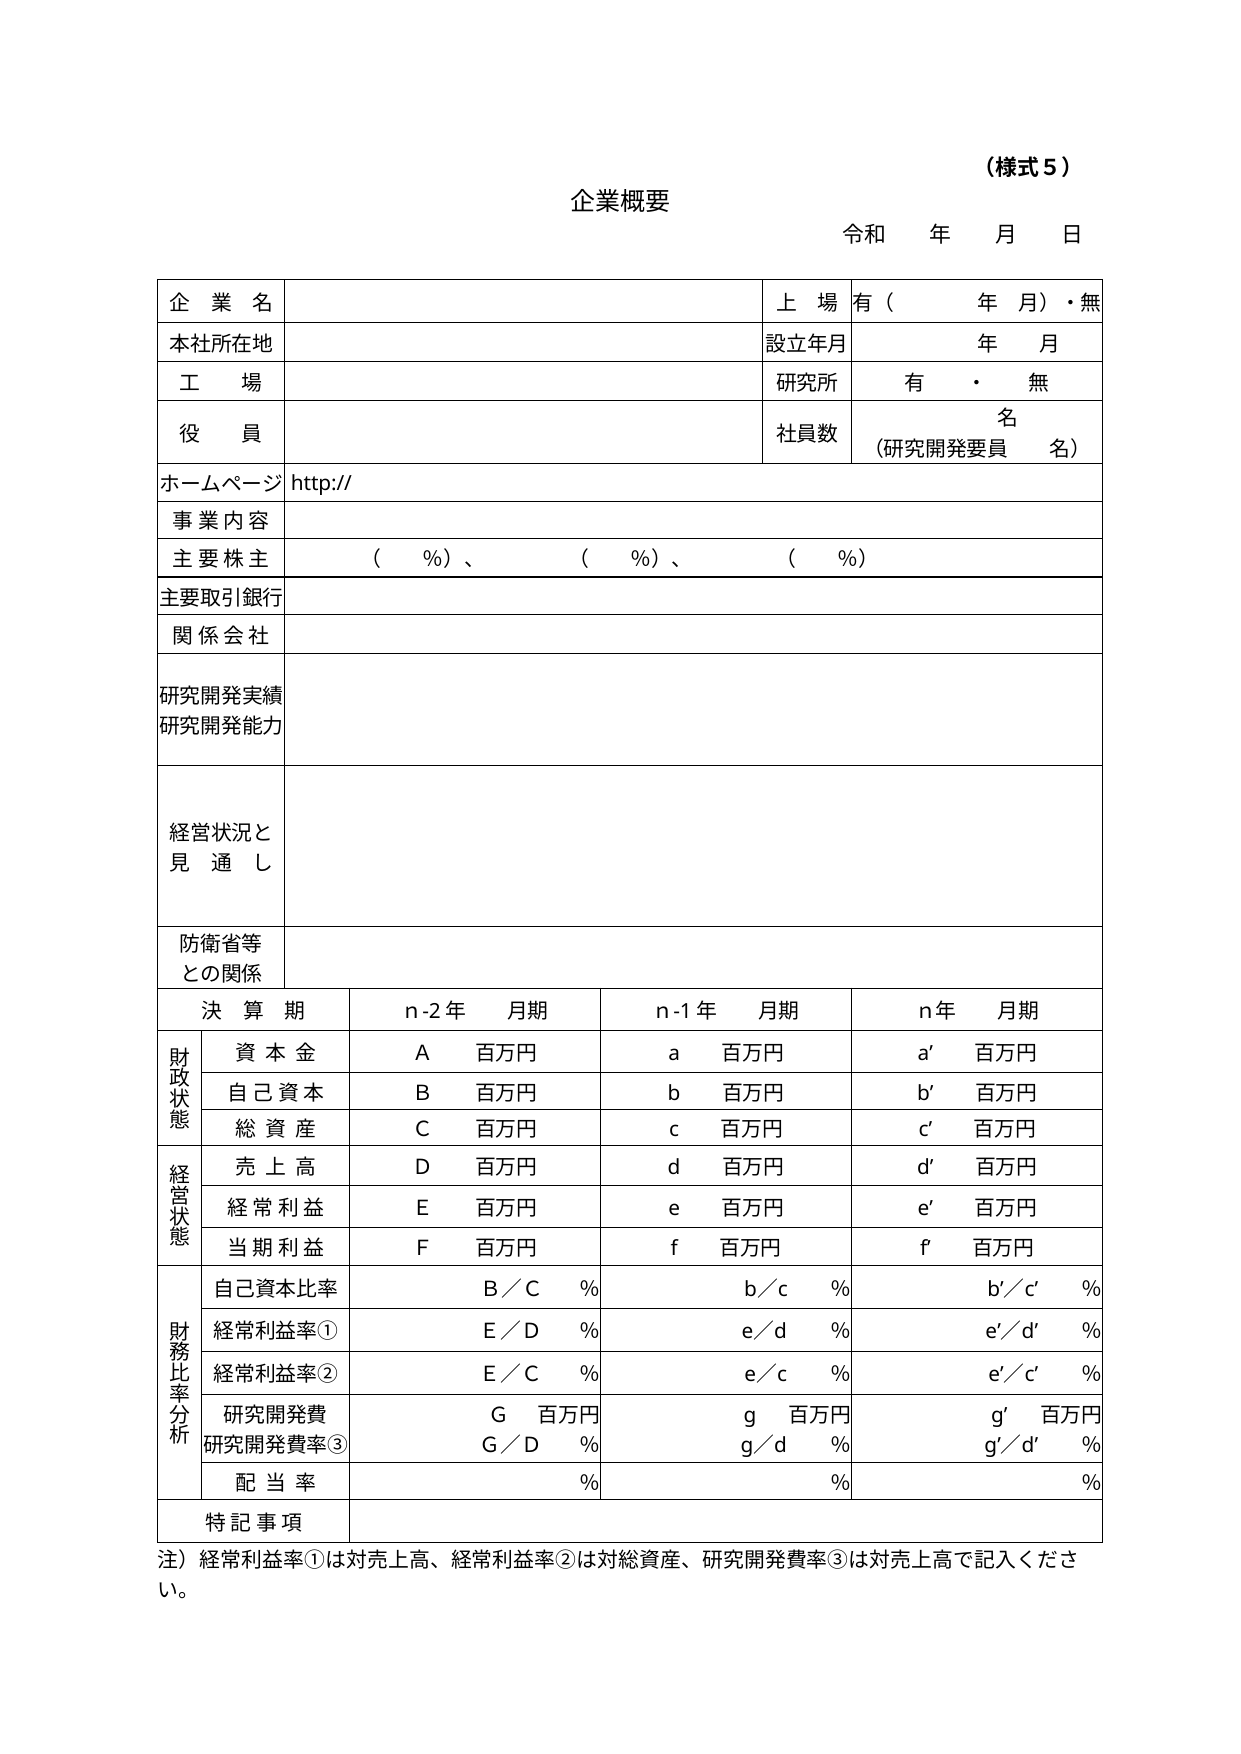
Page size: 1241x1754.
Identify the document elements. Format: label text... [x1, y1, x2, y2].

table_cell [285, 578, 1102, 614]
table_cell 当 期 利 益 [202, 1228, 349, 1265]
table_cell b／c ％ [601, 1266, 851, 1308]
table_cell 主 要 株 主 [158, 539, 284, 576]
table_cell Ｇ 百万円 Ｇ／Ｄ ％ [350, 1395, 600, 1462]
table_cell Ｃ 百万円 [350, 1110, 600, 1145]
text （様式５） [158, 149, 1083, 181]
table_cell 研究開発実績 研究開発能力 [158, 654, 284, 765]
table_cell d 百万円 [601, 1146, 851, 1185]
table_cell 経常利益率② [202, 1352, 349, 1393]
table_cell ホームページ [158, 464, 284, 501]
text 注）経常利益率①は対売上高、経常利益率②は対総資産、研究開発費率③は対売上高で記入ください。 [158, 1543, 1083, 1603]
table_cell [285, 615, 1102, 653]
table_cell ％ [601, 1463, 851, 1499]
table_cell f 百万円 [601, 1228, 851, 1265]
text 企業概要 [158, 181, 1083, 217]
table_cell e’／d’ ％ [852, 1309, 1102, 1351]
table_cell b 百万円 [601, 1073, 851, 1109]
table_cell a 百万円 [601, 1031, 851, 1072]
table_cell 財務比率分析 [158, 1266, 201, 1499]
table_cell 経 常 利 益 [202, 1186, 349, 1227]
table_cell 関 係 会 社 [158, 615, 284, 653]
table_cell c 百万円 [601, 1110, 851, 1145]
table_cell f’ 百万円 [852, 1228, 1102, 1265]
table_cell Ａ 百万円 [350, 1031, 600, 1072]
table_cell [285, 323, 762, 361]
table_cell 特 記 事 項 [158, 1500, 349, 1542]
table_cell e’／c’ ％ [852, 1352, 1102, 1393]
table_cell 主要取引銀行 [158, 578, 284, 614]
table_cell ｎ年 月期 [852, 989, 1102, 1030]
table_cell 売 上 高 [202, 1146, 349, 1185]
table_cell e 百万円 [601, 1186, 851, 1227]
table_header 企 業 名 [158, 280, 284, 322]
table_header 上 場 [763, 280, 851, 322]
table_cell ％ [852, 1463, 1102, 1499]
table_cell ％ [350, 1463, 600, 1499]
table_header [285, 280, 762, 322]
table_cell 工 場 [158, 362, 284, 400]
table_cell Ｄ 百万円 [350, 1146, 600, 1185]
table_cell 本社所在地 [158, 323, 284, 361]
table_cell 資 本 金 [202, 1031, 349, 1072]
table_cell 研究開発費 研究開発費率③ [202, 1395, 349, 1462]
table_cell 年 月 [852, 323, 1102, 361]
table_cell 総 資 産 [202, 1110, 349, 1145]
table_cell [285, 654, 1102, 765]
table_cell 有 ・ 無 [852, 362, 1102, 400]
text 令和 年 月 日 [158, 217, 1083, 249]
table_cell [285, 502, 1102, 537]
table_cell c’ 百万円 [852, 1110, 1102, 1145]
table_cell 防衛省等 との関係 [158, 927, 284, 988]
table_cell [350, 1500, 1102, 1542]
table_cell 役 員 [158, 401, 284, 463]
table_cell 名 （研究開発要員 名） [852, 401, 1102, 463]
table_cell Ｂ 百万円 [350, 1073, 600, 1109]
table_cell 研究所 [763, 362, 851, 400]
table_cell 自 己 資 本 [202, 1073, 349, 1109]
table_cell [285, 766, 1102, 926]
table_cell 決 算 期 [158, 989, 349, 1030]
table_cell a’ 百万円 [852, 1031, 1102, 1072]
table_cell 社員数 [763, 401, 851, 463]
table_cell 自己資本比率 [202, 1266, 349, 1308]
table_cell e／d ％ [601, 1309, 851, 1351]
table_cell g 百万円 g／d ％ [601, 1395, 851, 1462]
table_cell 事 業 内 容 [158, 502, 284, 537]
table_cell 設立年月 [763, 323, 851, 361]
table_cell [285, 927, 1102, 988]
table_cell e’ 百万円 [852, 1186, 1102, 1227]
table_cell d’ 百万円 [852, 1146, 1102, 1185]
table_cell [285, 401, 762, 463]
table_cell Ｅ／Ｃ ％ [350, 1352, 600, 1393]
table_cell ｎ-2年 月期 [350, 989, 600, 1030]
table_cell 配 当 率 [202, 1463, 349, 1499]
table_cell e／c ％ [601, 1352, 851, 1393]
table_cell b’／c’ ％ [852, 1266, 1102, 1308]
table_header 有（ 年 月）・無 [852, 280, 1102, 322]
table_cell http:// [285, 464, 1102, 501]
table_cell ｎ-1年 月期 [601, 989, 851, 1030]
table_cell Ｆ 百万円 [350, 1228, 600, 1265]
table_cell 経営状態 [158, 1146, 201, 1265]
table_cell b’ 百万円 [852, 1073, 1102, 1109]
table_cell g’ 百万円 g’／d’ ％ [852, 1395, 1102, 1462]
table_cell Ｅ／Ｄ ％ [350, 1309, 600, 1351]
table_cell 財政状態 [158, 1031, 201, 1145]
table_cell Ｅ 百万円 [350, 1186, 600, 1227]
table_cell [285, 362, 762, 400]
table_cell 経常利益率① [202, 1309, 349, 1351]
table_cell （ ％）、 （ ％）、 （ ％） [285, 539, 1102, 576]
table_cell Ｂ／Ｃ ％ [350, 1266, 600, 1308]
table_cell 経営状況と 見 通 し [158, 766, 284, 926]
